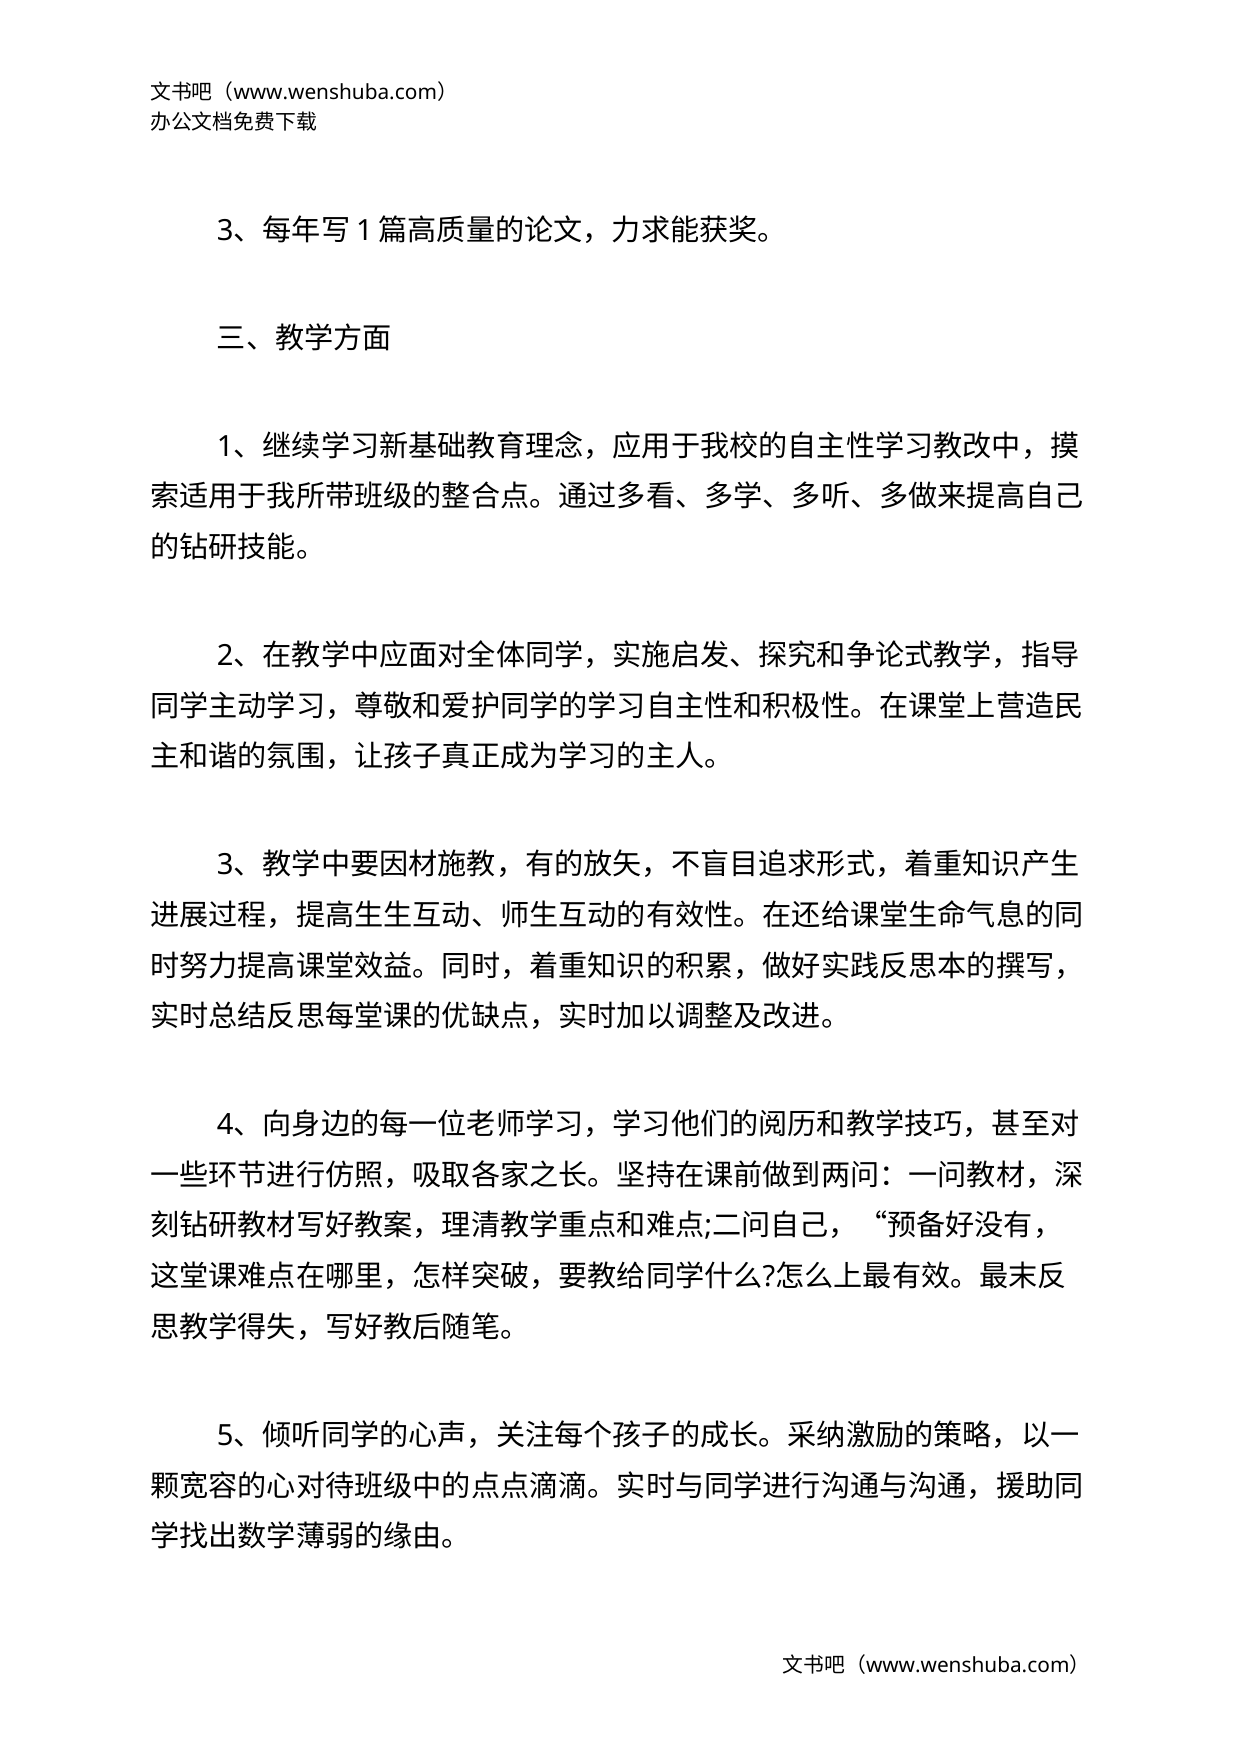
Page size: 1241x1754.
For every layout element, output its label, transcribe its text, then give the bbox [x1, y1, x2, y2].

text 1、继续学习新基础教育理念，应用于我校的自主性学习教改中，摸索适用于我所带班级的整合点。通过多看、多学、多听、多做来提高自己的钻研技能。 [150, 422, 1090, 566]
text 三、教学方面 [150, 314, 1090, 357]
text 3、每年写1篇高质量的论文，力求能获奖。 [150, 207, 1090, 249]
text 3、教学中要因材施教，有的放矢，不盲目追求形式，着重知识产生进展过程，提高生生互动、师生互动的有效性。在还给课堂生命气息的同时努力提高课堂效益。同时，着重知识的积累，做好实践反思本的撰写，实时总结反思每堂课的优缺点，实时加以调整及改进。 [150, 841, 1090, 1035]
text 2、在教学中应面对全体同学，实施启发、探究和争论式教学，指导同学主动学习，尊敬和爱护同学的学习自主性和积极性。在课堂上营造民主和谐的氛围，让孩子真正成为学习的主人。 [150, 631, 1090, 775]
text 4、向身边的每一位老师学习，学习他们的阅历和教学技巧，甚至对一些环节进行仿照，吸取各家之长。坚持在课前做到两问：一问教材，深刻钻研教材写好教案，理清教学重点和难点;二问自己，“预备好没有，这堂课难点在哪里，怎样突破，要教给同学什么?怎么上最有效。最末反思教学得失，写好教后随笔。 [150, 1100, 1090, 1346]
text 5、倾听同学的心声，关注每个孩子的成长。采纳激励的策略，以一颗宽容的心对待班级中的点点滴滴。实时与同学进行沟通与沟通，援助同学找出数学薄弱的缘由。 [150, 1411, 1090, 1555]
